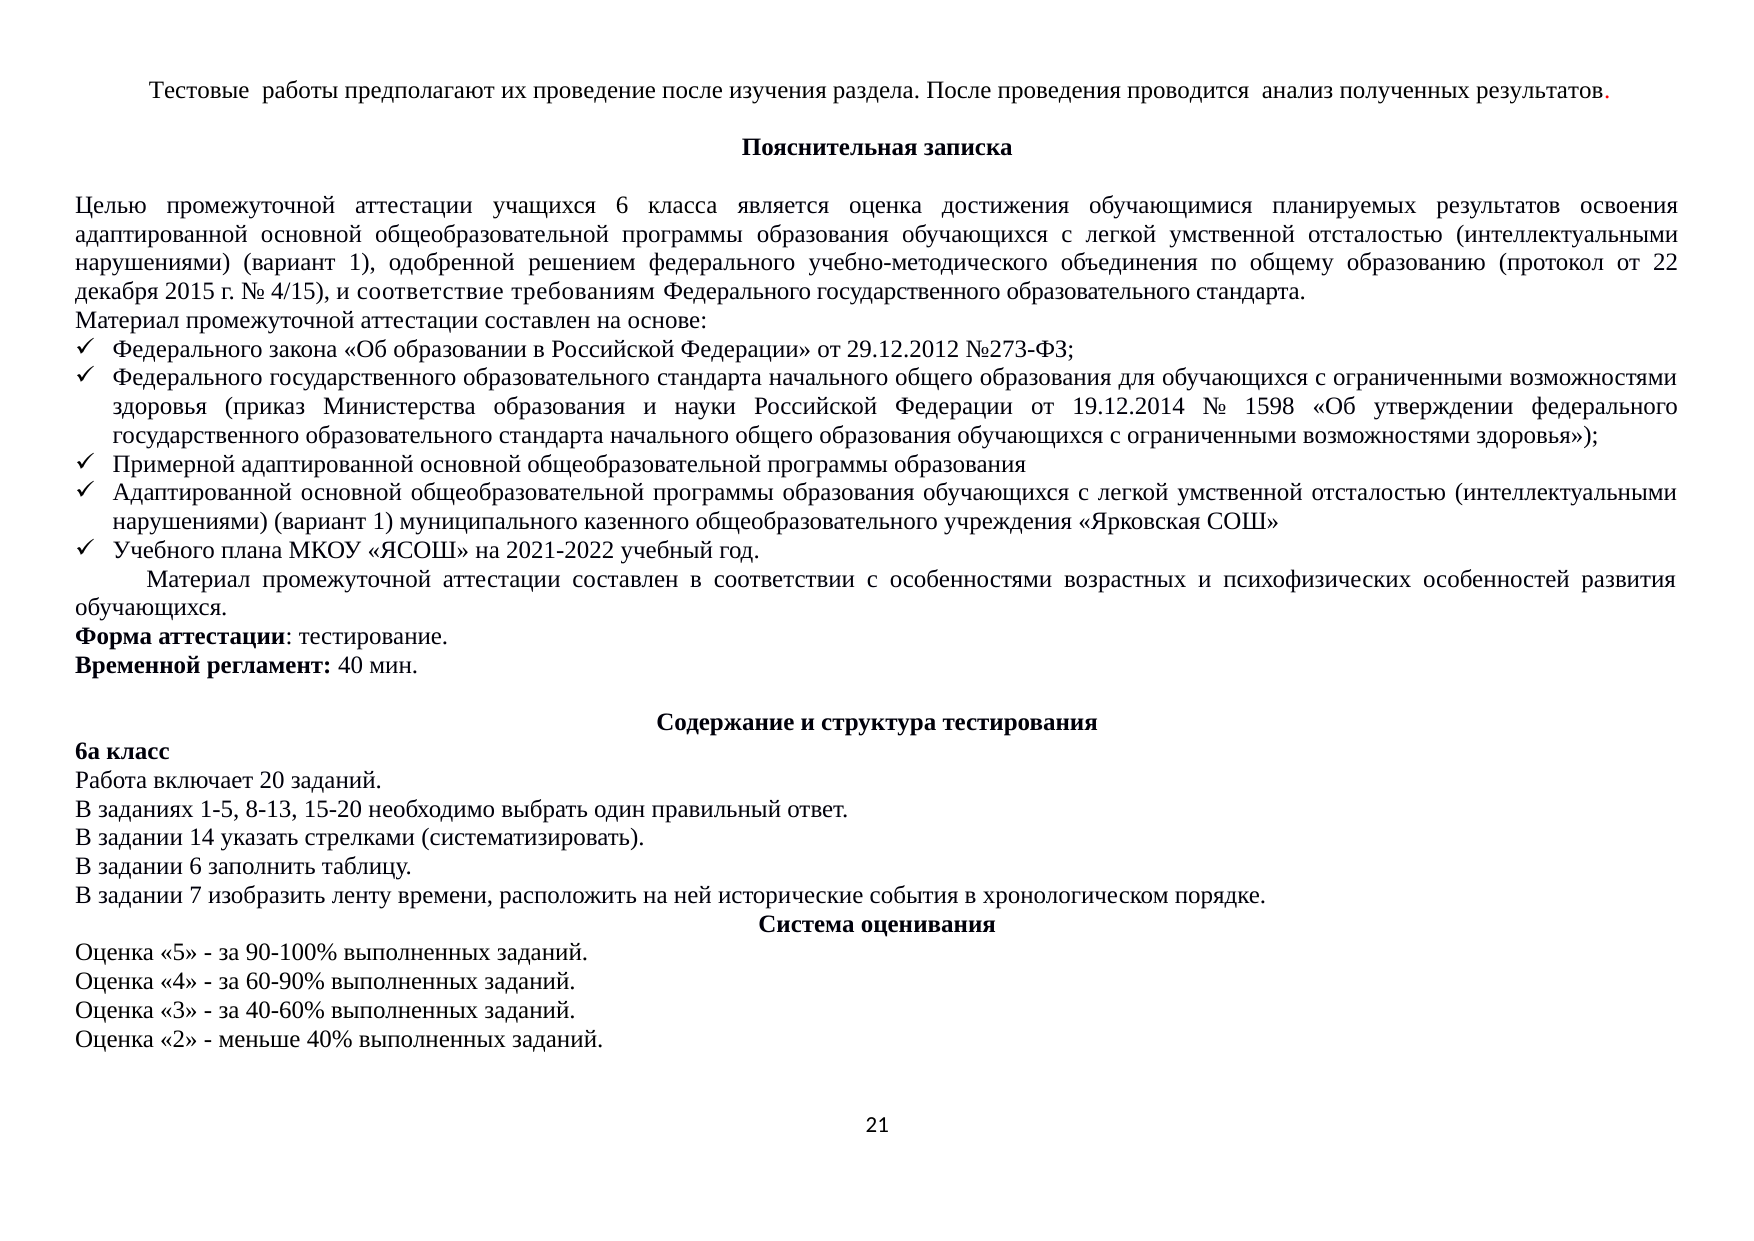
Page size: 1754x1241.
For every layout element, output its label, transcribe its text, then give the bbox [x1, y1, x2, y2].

text Система оценивания [75, 909, 1679, 937]
text Материал промежуточной аттестации составлен на основе: [75, 305, 1679, 334]
text Работа включает 20 заданий. [75, 765, 1679, 794]
text Тестовые работы предполагают их проведение после изучения раздела. После проведения проводится анализ полученных результатов. [75, 75, 1679, 104]
text Оценка «2» - меньше 40% выполненных заданий. [75, 1024, 1679, 1052]
list Федерального закона «Об образовании в Российской Федерации» от 29.12.2012 №273-ФЗ; [75, 334, 1679, 362]
text Оценка «5» - за 90-100% выполненных заданий. [75, 937, 1679, 966]
text Временной регламент: 40 мин. [75, 650, 1679, 679]
list Федерального государственного образовательного стандарта начального общего образования для обучающихся с ограниченными возможностями здоровья (приказ Министерства образования и науки Российской Федерации от 19.12.2014 № 1598 «Об утверждении федерального государственного образовательного стандарта начального общего образования обучающихся с ограниченными возможностями здоровья»); [75, 362, 1679, 449]
text Целью промежуточной аттестации учащихся 6 класса является оценка достижения обучающимися планируемых результатов освоения адаптированной основной общеобразовательной программы образования обучающихся с легкой умственной отсталостью (интеллектуальными нарушениями) (вариант 1), одобренной решением федерального учебно-методического объединения по общему образованию (протокол от 22 декабря 2015 г. № 4/15), и соответствие требованиям Федерального государственного образовательного стандарта. [75, 190, 1679, 305]
text В задании 6 заполнить таблицу. [75, 851, 1679, 880]
text Материал промежуточной аттестации составлен в соответствии с особенностями возрастных и психофизических особенностей развития обучающихся. [75, 564, 1679, 621]
text 6а класс [75, 736, 1679, 765]
text Оценка «3» - за 40-60% выполненных заданий. [75, 995, 1679, 1024]
text В задании 7 изобразить ленту времени, расположить на ней исторические события в хронологическом порядке. [75, 880, 1679, 909]
list Адаптированной основной общеобразовательной программы образования обучающихся с легкой умственной отсталостью (интеллектуальными нарушениями) (вариант 1) муниципального казенного общеобразовательного учреждения «Ярковская СОШ» [75, 477, 1679, 535]
list Примерной адаптированной основной общеобразовательной программы образования [75, 449, 1679, 477]
list Учебного плана МКОУ «ЯСОШ» на 2021-2022 учебный год. [75, 535, 1679, 564]
text Форма аттестации: тестирование. [75, 621, 1679, 650]
text Оценка «4» - за 60-90% выполненных заданий. [75, 966, 1679, 995]
text Пояснительная записка [75, 132, 1679, 161]
text Содержание и структура тестирования [75, 707, 1679, 736]
text В заданиях 1-5, 8-13, 15-20 необходимо выбрать один правильный ответ. [75, 794, 1679, 822]
text В задании 14 указать стрелками (систематизировать). [75, 822, 1679, 851]
